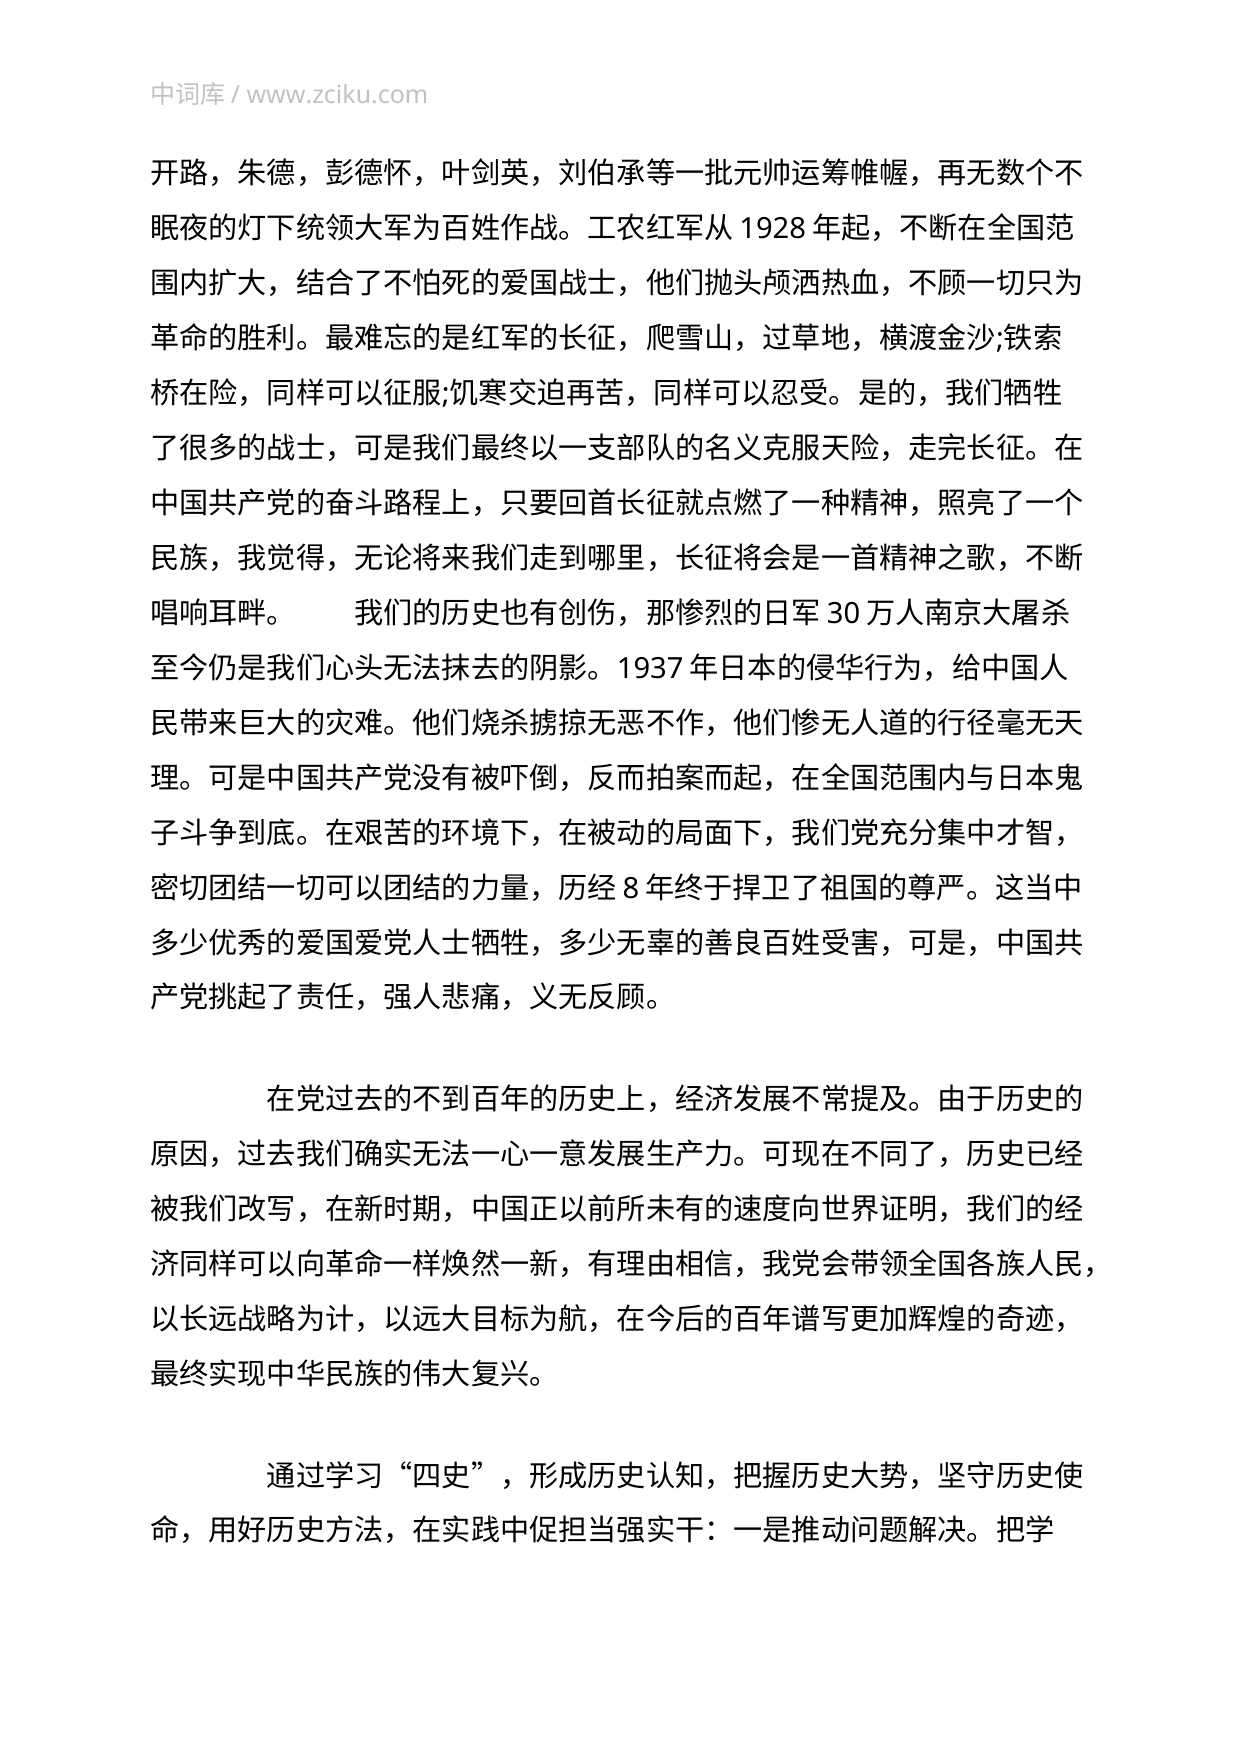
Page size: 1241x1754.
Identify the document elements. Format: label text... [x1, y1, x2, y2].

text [150, 1452, 1090, 1549]
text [150, 150, 1090, 1016]
text 在党过去的不到百年的历史上，经济发展不常提及。由于历史的原因，过去我们确实无法一心一意发展生产力。可现在不同了，历史已经被我们改写，在新时期，中国正以前所未有的速度向世界证明，我们的经济同样可以向革命一样焕然一新，有理由相信，我党会带领全国各族人民，以长远战略为计，以远大目标为航，在今后的百年谱写更加辉煌的奇迹，最终实现中华民族的伟大复兴。 [150, 1076, 1090, 1393]
